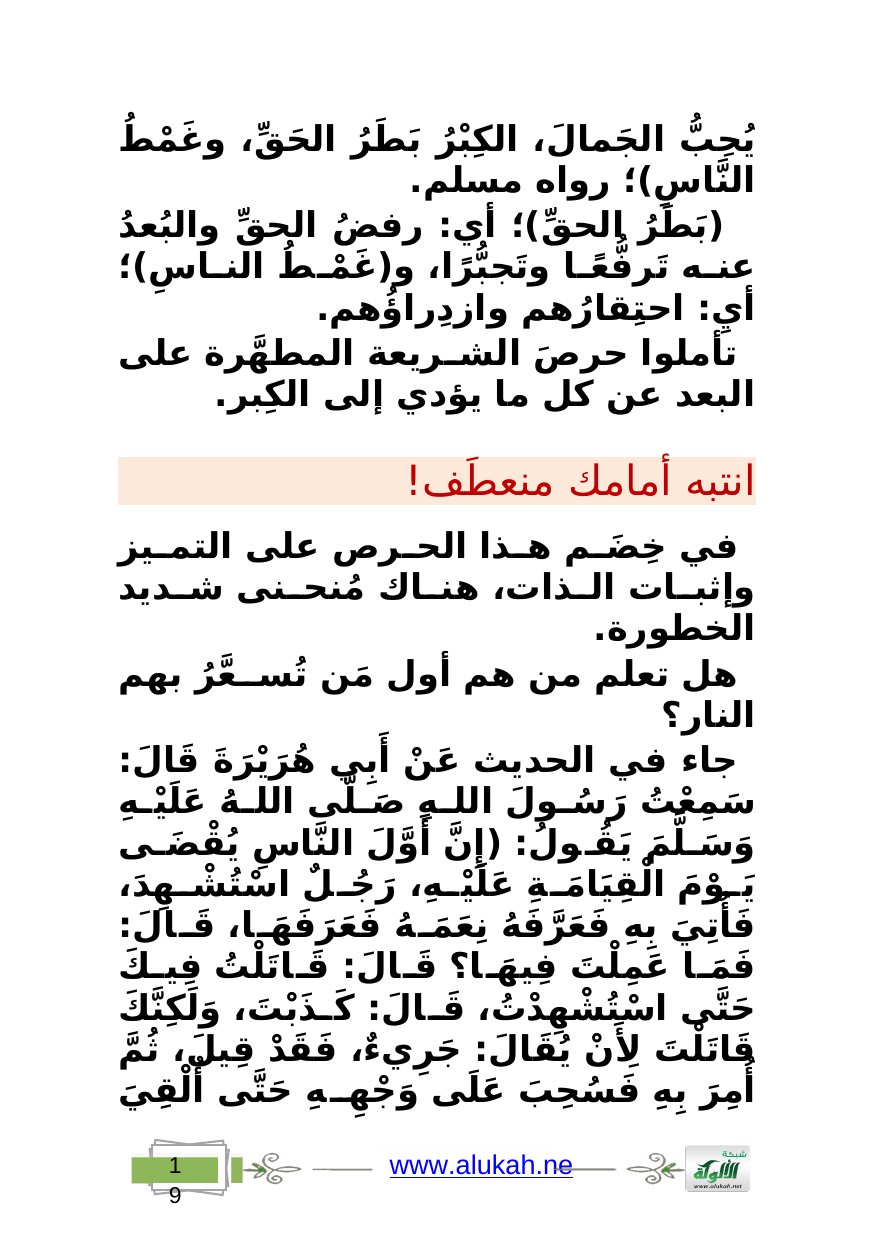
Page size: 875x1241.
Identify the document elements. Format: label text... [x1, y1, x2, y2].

text هل تعلم من هم أول مَن تُسعَّرُ بهم النار؟ [118, 653, 756, 736]
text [118, 740, 756, 1111]
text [118, 118, 756, 201]
text تأملوا حرصَ الشريعة المطهَّرة على البعد عن كل ما يؤدي إلى الكِبر. [118, 333, 756, 415]
subtitle انتبه أمامك منعطَف! [118, 457, 756, 505]
picture [130, 1143, 753, 1197]
text (بَطَرُ الحقِّ)؛ أي: رفضُ الحقِّ والبُعدُ عنه تَرفُّعًا وتَجبُّرًا، و(غَمْطُ الناسِ)؛ أيِ: احتِقارُهم وازدِراؤُهم. [118, 205, 756, 328]
text في خِضَم هذا الحرص على التميز وإثبات الذات، هناك مُنحنى شديد الخطورة. [118, 525, 756, 649]
